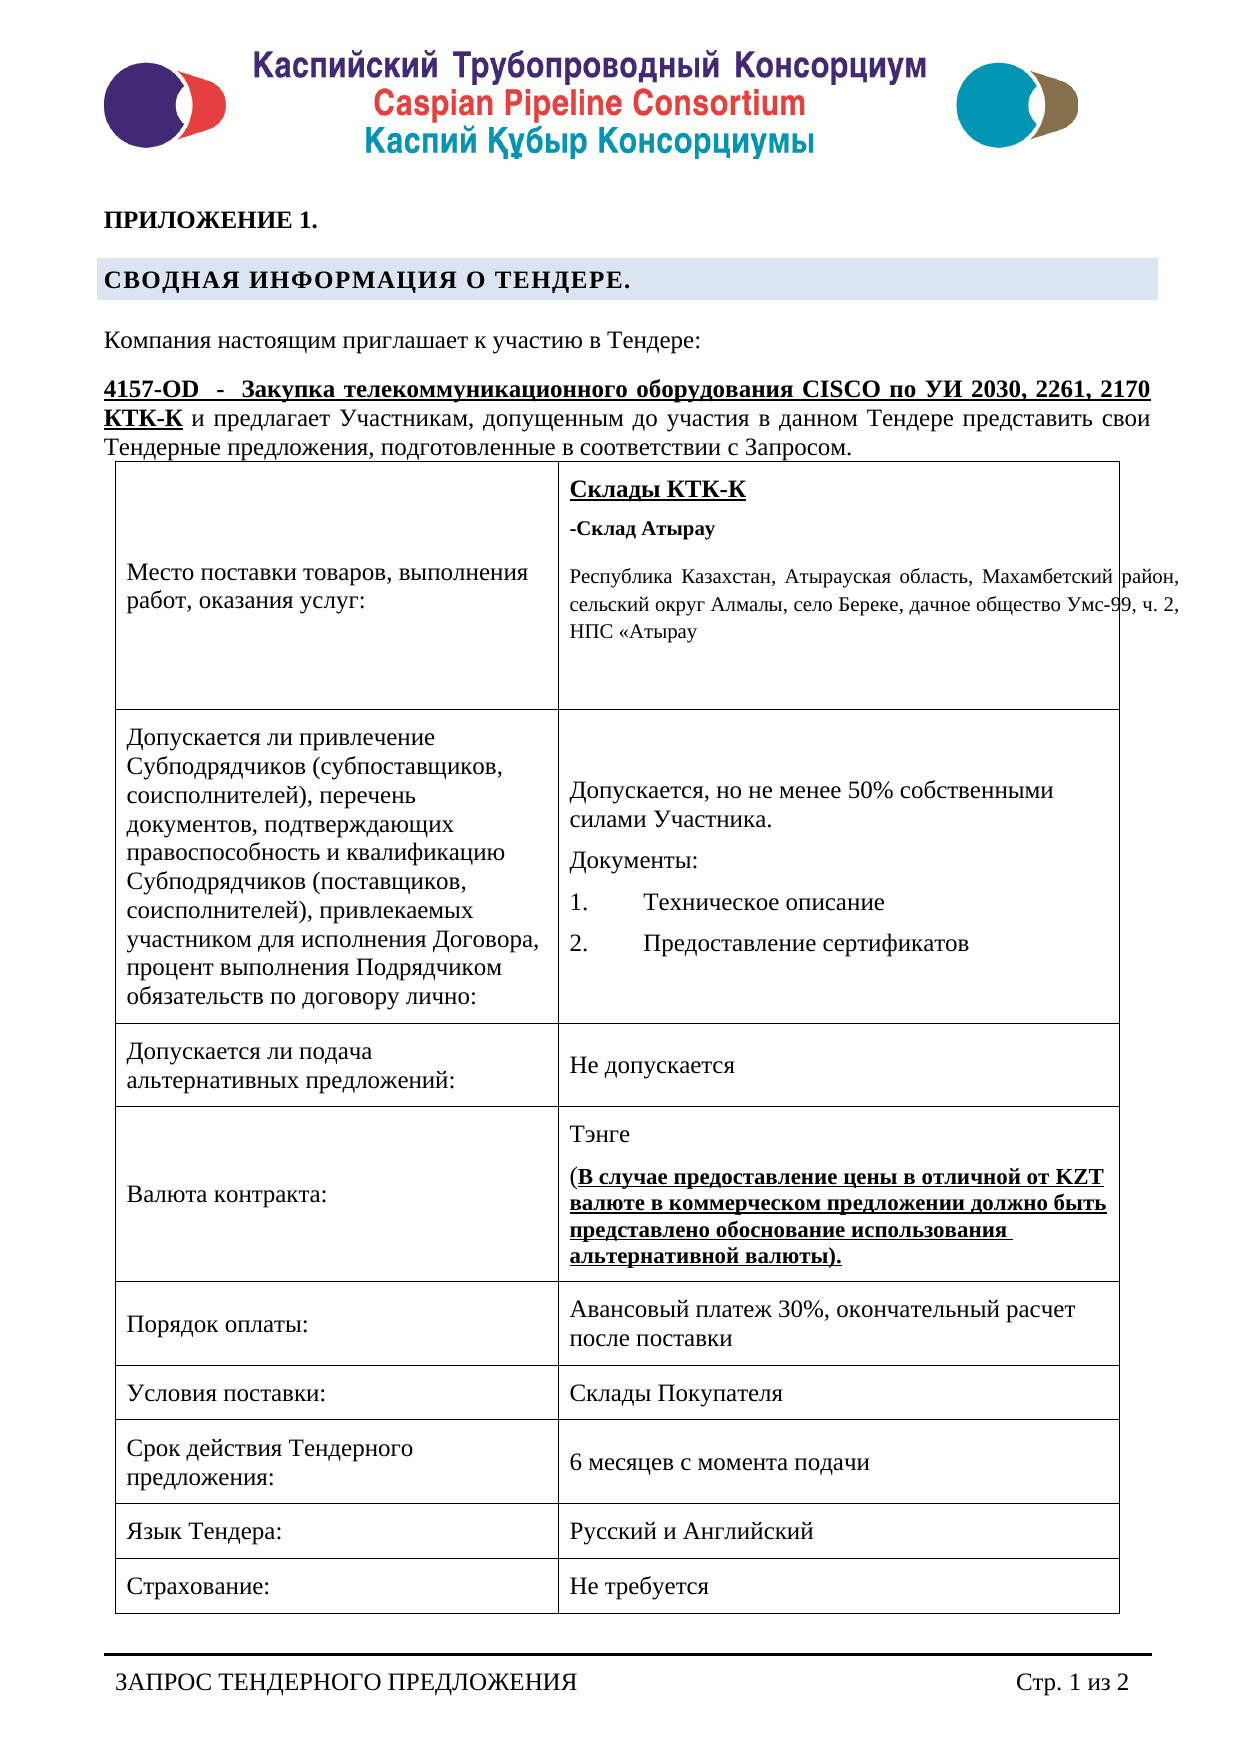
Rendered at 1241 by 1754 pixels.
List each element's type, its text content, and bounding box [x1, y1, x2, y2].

table_cell Язык Тендера: [116, 1504, 558, 1558]
table_cell Допускается ли привлечение Субподрядчиков (субпоставщиков, соисполнителей), перечень документов, подтверждающих правоспособность и квалификацию Субподрядчиков (поставщиков, соисполнителей), привлекаемых участником для исполнения Договора, процент выполнения Подрядчиком обязательств по договору лично: [116, 710, 558, 1022]
text ПРИЛОЖЕНИЕ 1. [103, 205, 1152, 233]
table_header Место поставки товаров, выполнения работ, оказания услуг: [116, 462, 558, 709]
table_cell Допускается, но не менее 50% собственными силами Участника. Документы: 1. Техническое описание 2. Предоставление сертификатов [559, 710, 1119, 1022]
table_cell Порядок оплаты: [116, 1282, 558, 1364]
text 4157-OD - Закупка телекоммуникационного оборудования CISCO по УИ 2030, 2261, 2170 КТК-К и предлагает Участникам, допущенным до участия в данном Тендере представить свои Тендерные предложения, подготовленные в соответствии с Запросом. [103, 374, 1152, 461]
table_cell Русский и Английский [559, 1504, 1119, 1558]
text Компания настоящим приглашает к участию в Тендере: [103, 325, 1152, 354]
table_cell 6 месяцев с момента подачи [559, 1420, 1119, 1503]
table_cell Срок действия Тендерного предложения: [116, 1420, 558, 1503]
table_cell Не требуется [559, 1559, 1119, 1612]
table_cell Допускается ли подача альтернативных предложений: [116, 1024, 558, 1106]
table_cell Страхование: [116, 1559, 558, 1612]
table_cell Авансовый платеж 30%, окончательный расчет после поставки [559, 1282, 1119, 1364]
table_cell Условия поставки: [116, 1366, 558, 1419]
table_cell Склады Покупателя [559, 1366, 1119, 1419]
table_cell Тэнге (В случае предоставление цены в отличной от KZT валюте в коммерческом предложении должно быть представлено обоснование использования альтернативной валюты). [559, 1107, 1119, 1281]
table_header Склады КТК-К -Склад Атырау Республика Казахстан, Атырауская область, Махамбетский район, сельский округ Алмалы, село Береке, дачное общество Умс-99, ч. 2, НПС «Атырау [559, 462, 1119, 709]
subtitle Сводная информация о Тендере. [104, 265, 1152, 293]
table_cell Валюта контракта: [116, 1107, 558, 1281]
table_cell Не допускается [559, 1024, 1119, 1106]
